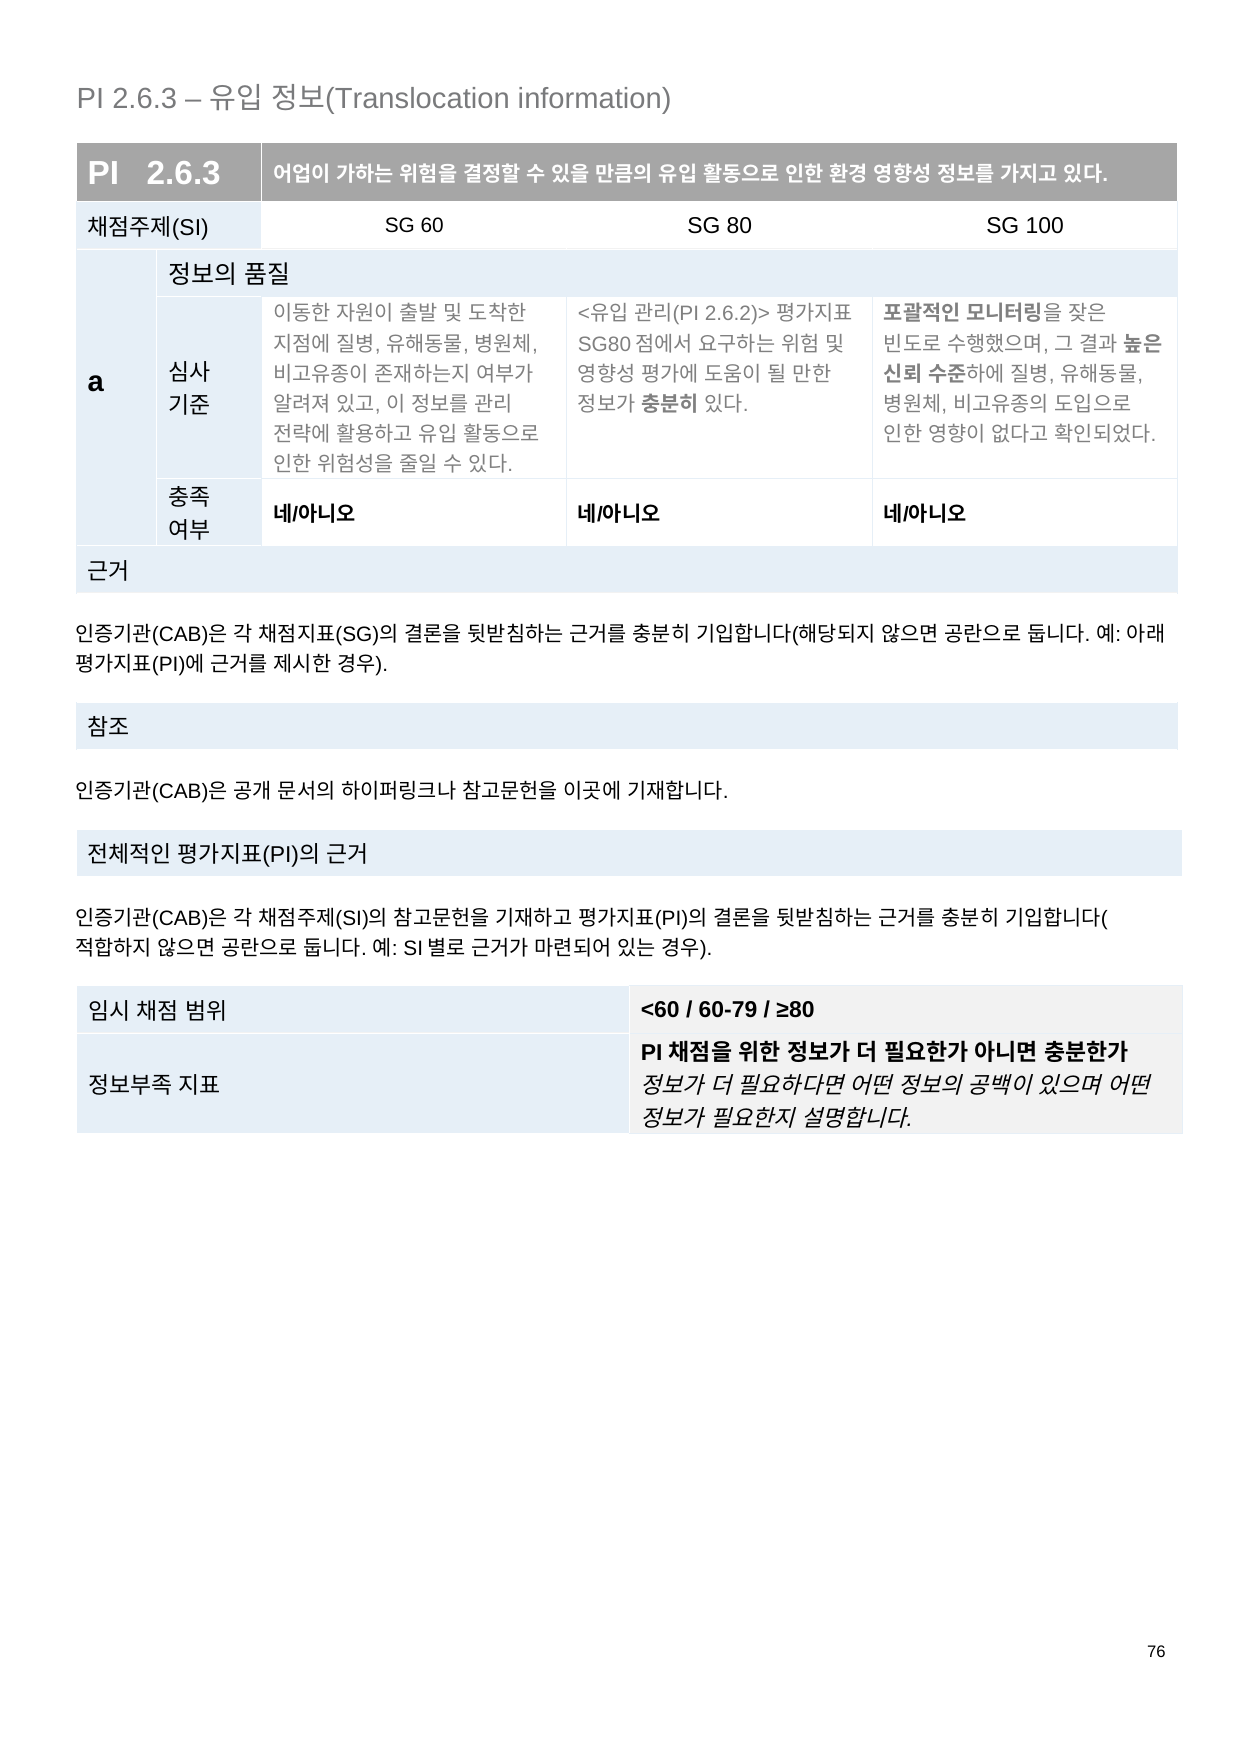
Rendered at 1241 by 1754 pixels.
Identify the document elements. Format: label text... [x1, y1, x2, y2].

table_cell PI 채점을 위한 정보가 더 필요한가 아니면 충분한가 정보가 더 필요하다면 어떤 정보의 공백이 있으며 어떤 정보가 필요한지 설명합니다. [630, 1034, 1182, 1133]
table_cell 네/아니오 [262, 479, 566, 545]
table_header 전체적인 평가지표(PI)의 근거 [77, 830, 1182, 876]
table_header PI 2.6.3 [77, 143, 261, 201]
table_header 어업이 가하는 위험을 결정할 수 있을 만큼의 유입 활동으로 인한 환경 영향성 정보를 가지고 있다. [262, 143, 1177, 201]
table_header 임시 채점 범위 [77, 986, 629, 1032]
table_cell 채점주제(SI) [77, 202, 261, 248]
table_cell 네/아니오 [873, 479, 1177, 545]
table_cell 근거 [77, 546, 1177, 592]
table_cell 정보의 품질 [157, 250, 1177, 296]
table_cell SG 100 [873, 202, 1177, 248]
title PI 2.6.3 – 유입 정보(Translocation information) [75, 75, 1165, 117]
table_cell SG 60 [262, 202, 566, 248]
table_cell 네/아니오 [567, 479, 872, 545]
table_cell a [77, 250, 156, 545]
text 인증기관(CAB)은 공개 문서의 하이퍼링크나 참고문헌을 이곳에 기재합니다. [75, 774, 1165, 804]
table_cell SG 80 [567, 202, 872, 248]
table_header 참조 [77, 703, 1177, 749]
table_cell 정보부족 지표 [77, 1034, 629, 1133]
table_cell 포괄적인 모니터링을 잦은 빈도로 수행했으며, 그 결과 높은 신뢰 수준하에 질병, 유해동물, 병원체, 비고유종의 도입으로 인한 영향이 없다고 확인되었다. [873, 297, 1177, 478]
text 인증기관(CAB)은 각 채점주제(SI)의 참고문헌을 기재하고 평가지표(PI)의 결론을 뒷받침하는 근거를 충분히 기입합니다(적합하지 않으면 공란으로 둡니다. 예: SI별로 근거가 마련되어 있는 경우). [75, 901, 1165, 961]
table_header <60 / 60-79 / ≥80 [630, 986, 1182, 1032]
text 인증기관(CAB)은 각 채점지표(SG)의 결론을 뒷받침하는 근거를 충분히 기입합니다(해당되지 않으면 공란으로 둡니다. 예: 아래 평가지표(PI)에 근거를 제시한 경우). [75, 617, 1165, 678]
table_cell 심사 기준 [157, 297, 261, 478]
table_cell 이동한 자원이 출발 및 도착한 지점에 질병, 유해동물, 병원체, 비고유종이 존재하는지 여부가 알려져 있고, 이 정보를 관리 전략에 활용하고 유입 활동으로 인한 위험성을 줄일 수 있다. [262, 297, 566, 478]
table_cell <유입 관리(PI 2.6.2)> 평가지표 SG80점에서 요구하는 위험 및 영향성 평가에 도움이 될 만한 정보가 충분히 있다. [567, 297, 872, 478]
table_cell 충족 여부 [157, 479, 261, 545]
